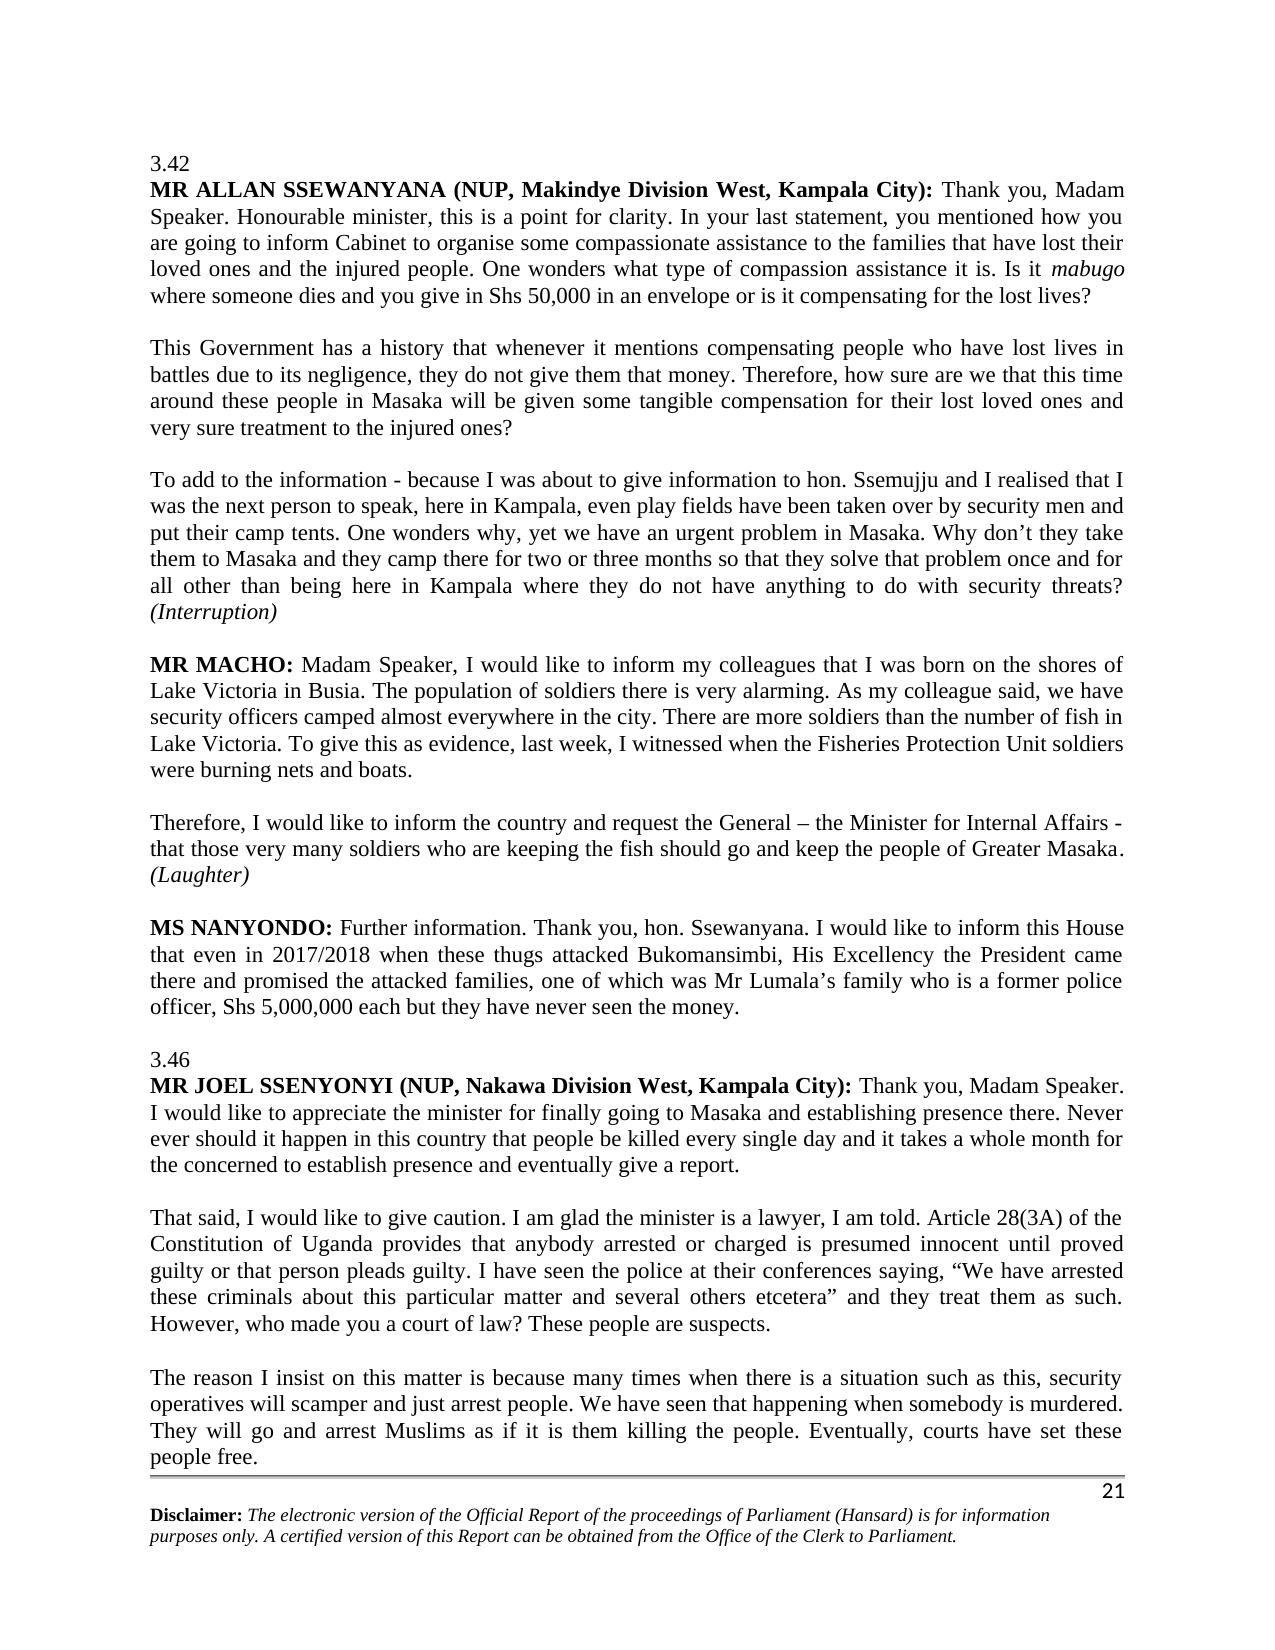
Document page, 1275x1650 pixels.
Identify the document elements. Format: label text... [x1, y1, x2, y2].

text To add to the information - because I was about to give information to hon. Ssemujju and I realised that I was the next person to speak, here in Kampala, even play fields have been taken over by security men and put their camp tents. One wonders why, yet we have an urgent problem in Masaka. Why don’t they take them to Masaka and they camp there for two or three months so that they solve that problem once and for all other than being here in Kampala where they do not have anything to do with security threats? (Interruption) [150, 466, 1125, 624]
text That said, I would like to give caution. I am glad the minister is a lawyer, I am told. Article 28(3A) of the Constitution of Uganda provides that anybody arrested or charged is presumed innocent until proved guilty or that person pleads guilty. I have seen the police at their conferences saying, “We have arrested these criminals about this particular matter and several others etcetera” and they treat them as such. However, who made you a court of law? These people are suspects. [150, 1204, 1125, 1336]
text Mr allan ssewanyana (NUP, Makindye Division West, Kampala City): Thank you, Madam Speaker. Honourable minister, this is a point for clarity. In your last statement, you mentioned how you are going to inform Cabinet to organise some compassionate assistance to the families that have lost their loved ones and the injured people. One wonders what type of compassion assistance it is. Is it mabugo where someone dies and you give in Shs 50,000 in an envelope or is it compensating for the lost lives? [150, 176, 1125, 308]
text Ms nanyondo: Further information. Thank you, hon. Ssewanyana. I would like to inform this House that even in 2017/2018 when these thugs attacked Bukomansimbi, His Excellency the President came there and promised the attacked families, one of which was Mr Lumala’s family who is a former police officer, Shs 5,000,000 each but they have never seen the money. [150, 914, 1125, 1020]
text This Government has a history that whenever it mentions compensating people who have lost lives in battles due to its negligence, they do not give them that money. Therefore, how sure are we that this time around these people in Masaka will be given some tangible compensation for their lost loved ones and very sure treatment to the injured ones? [150, 334, 1125, 440]
text 3.42 [150, 150, 1125, 176]
text Therefore, I would like to inform the country and request the General – the Minister for Internal Affairs - that those very many soldiers who are keeping the fish should go and keep the people of Greater Masaka. (Laughter) [150, 809, 1125, 888]
text The reason I insist on this matter is because many times when there is a situation such as this, security operatives will scamper and just arrest people. We have seen that happening when somebody is murdered. They will go and arrest Muslims as if it is them killing the people. Eventually, courts have set these people free. [150, 1364, 1125, 1469]
text Mr joel ssenyonyi (NUP, Nakawa Division West, Kampala City): Thank you, Madam Speaker. I would like to appreciate the minister for finally going to Masaka and establishing presence there. Never ever should it happen in this country that people be killed every single day and it takes a whole month for the concerned to establish presence and eventually give a report. [150, 1072, 1125, 1178]
text 3.46 [150, 1046, 1125, 1072]
picture [150, 1475, 1125, 1479]
text Mr macho: Madam Speaker, I would like to inform my colleagues that I was born on the shores of Lake Victoria in Busia. The population of soldiers there is very alarming. As my colleague said, we have security officers camped almost everywhere in the city. There are more soldiers than the number of fish in Lake Victoria. To give this as evidence, last week, I witnessed when the Fisheries Protection Unit soldiers were burning nets and boats. [150, 651, 1125, 782]
